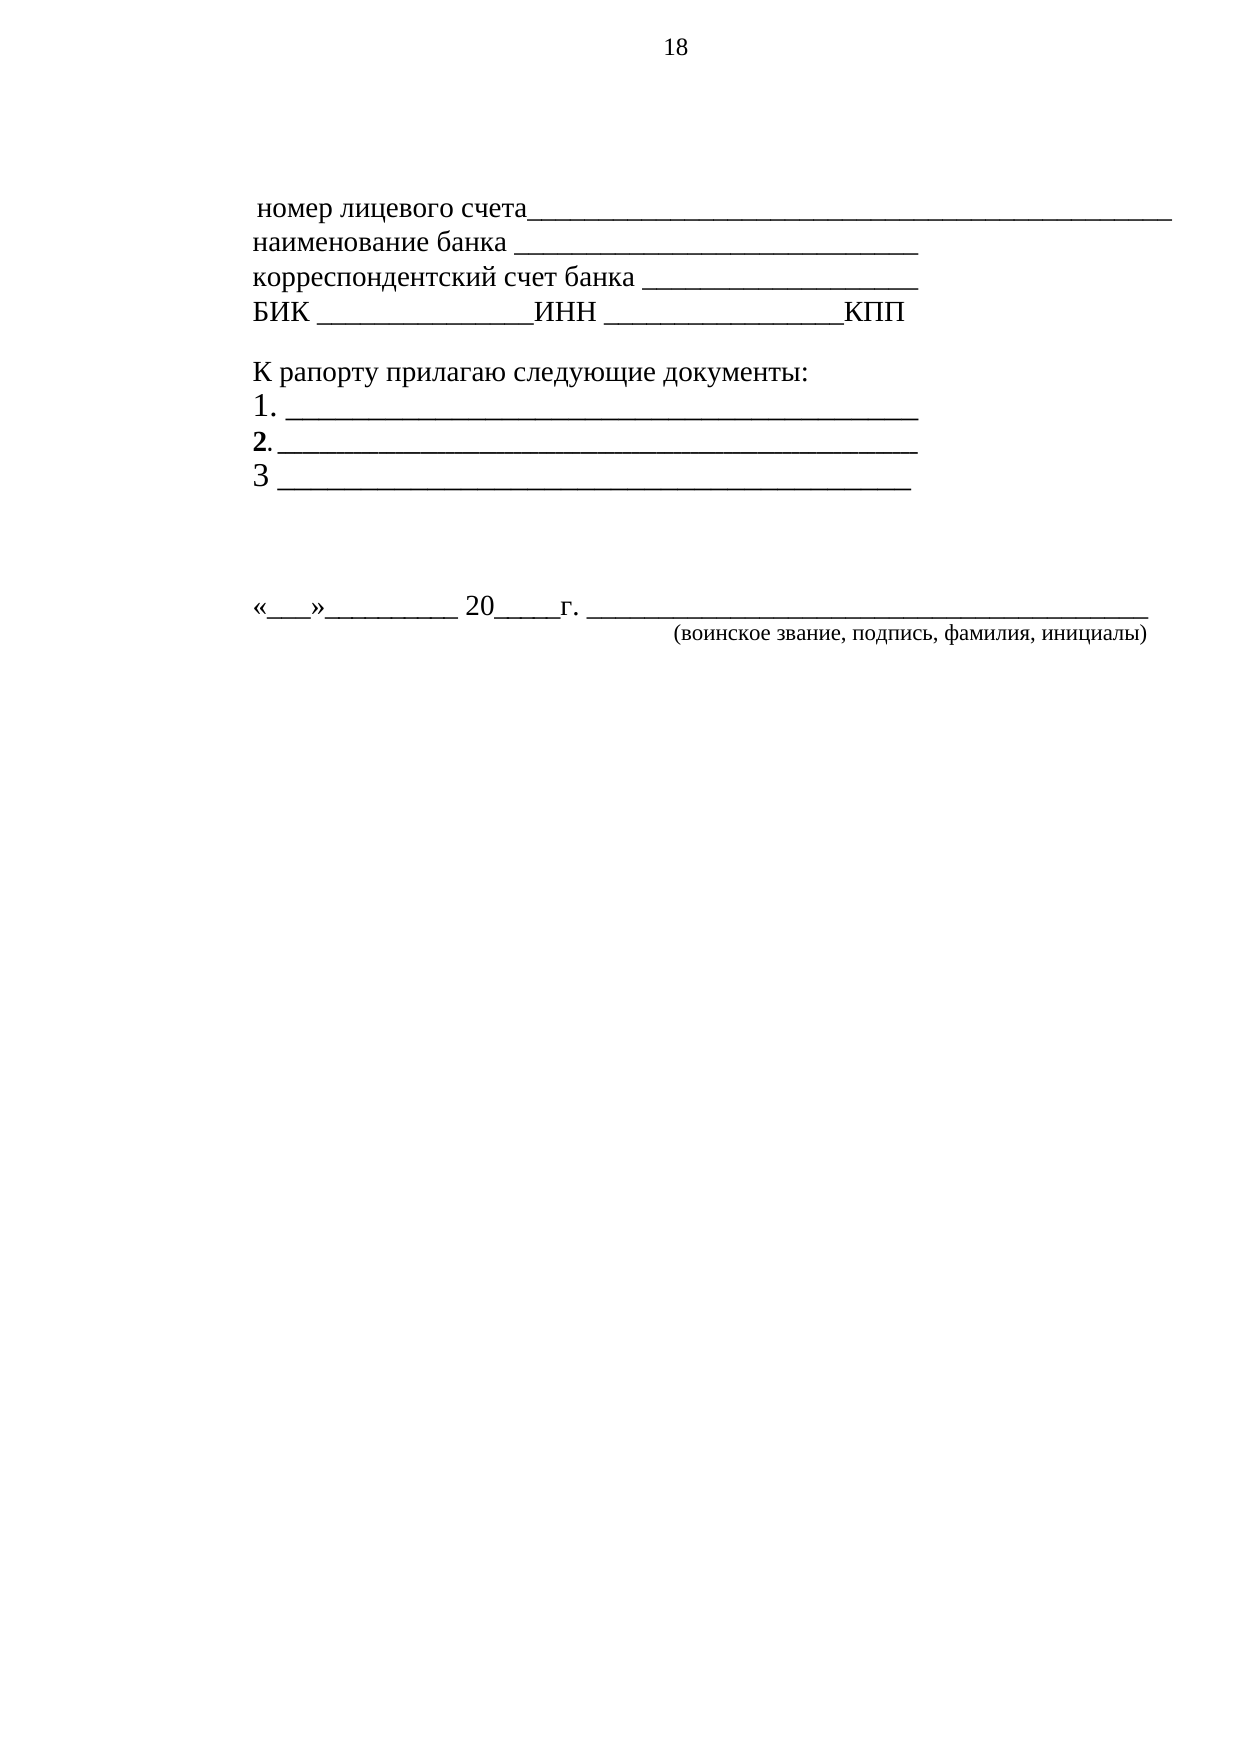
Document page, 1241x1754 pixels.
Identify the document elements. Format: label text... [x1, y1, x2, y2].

text 2. [252, 423, 1173, 458]
text БИК ИНН КПП [252, 293, 1173, 328]
text номер лицевого счета [179, 194, 1173, 223]
text корреспондентский счет банка [252, 258, 1173, 293]
text 3 ______________________________________ [252, 458, 1173, 493]
text (воинское звание, подпись, фамилия, инициалы) [179, 622, 1148, 645]
text наименование банка [252, 223, 1173, 258]
text К рапорту прилагаю следующие документы: [252, 353, 1173, 388]
text « » 20 г. [252, 592, 1173, 621]
text 1. [252, 388, 1173, 423]
